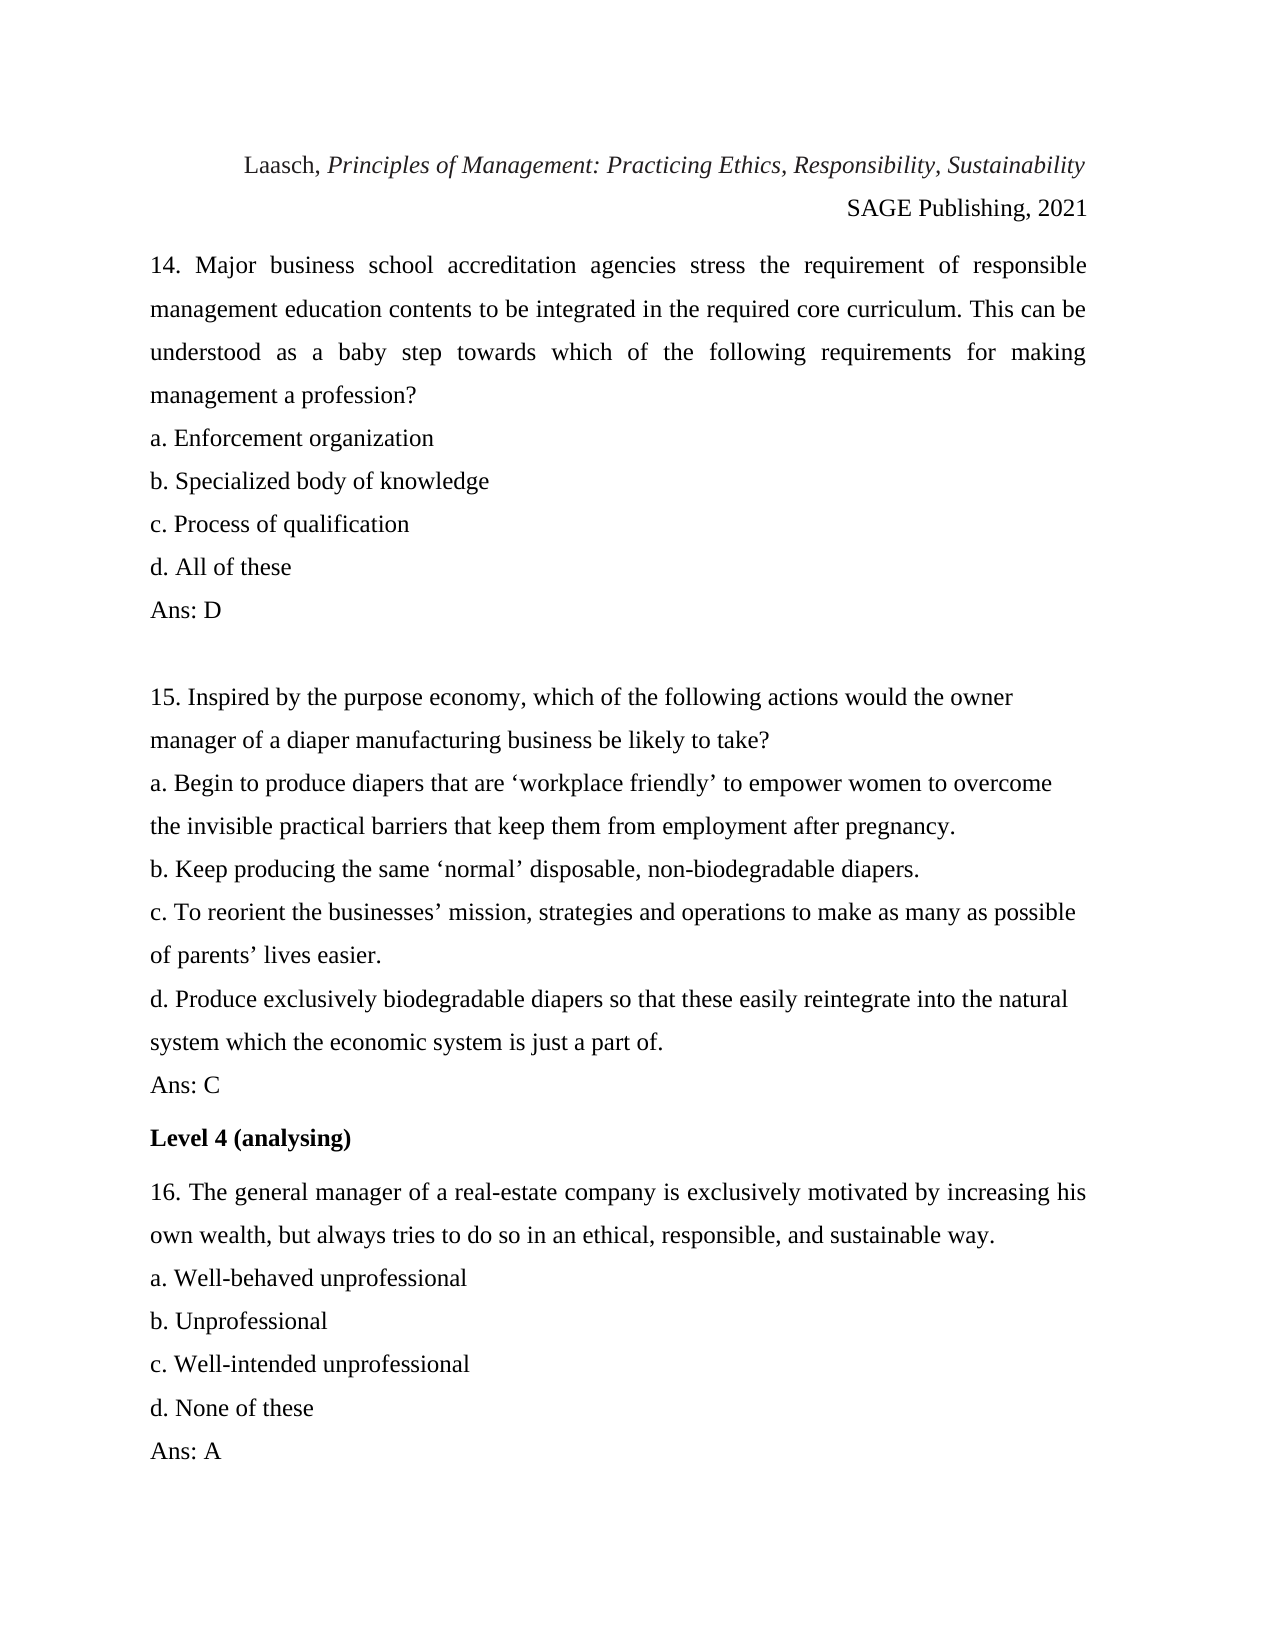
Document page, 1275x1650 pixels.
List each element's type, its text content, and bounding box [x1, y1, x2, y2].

text a. Begin to produce diapers that are ‘workplace friendly’ to empower women to overcome the invisible practical barriers that keep them from employment after pregnancy. [150, 768, 1087, 840]
text d. All of these [150, 552, 1087, 581]
text d. None of these [150, 1393, 1087, 1421]
text 15. Inspired by the purpose economy, which of the following actions would the owner manager of a diaper manufacturing business be likely to take? [150, 682, 1087, 754]
text 14. Major business school accreditation agencies stress the requirement of responsible management education contents to be integrated in the required core curriculum. This can be understood as a baby step towards which of the following requirements for making management a profession? [150, 251, 1087, 409]
text Ans: D [150, 596, 1087, 624]
text 16. The general manager of a real-estate company is exclusively motivated by increasing his own wealth, but always tries to do so in an ethical, responsible, and sustainable way. [150, 1177, 1087, 1249]
subtitle Level 4 (analysing) [150, 1123, 1087, 1152]
text Ans: C [150, 1070, 1087, 1099]
text Ans: A [150, 1436, 1087, 1464]
text b. Specialized body of knowledge [150, 466, 1087, 495]
text b. Unprofessional [150, 1306, 1087, 1335]
text c. To reorient the businesses’ mission, strategies and operations to make as many as possible of parents’ lives easier. [150, 897, 1087, 969]
text a. Enforcement organization [150, 423, 1087, 452]
text b. Keep producing the same ‘normal’ disposable, non-biodegradable diapers. [150, 854, 1087, 883]
text a. Well-behaved unprofessional [150, 1263, 1087, 1292]
text c. Well-intended unprofessional [150, 1349, 1087, 1378]
text d. Produce exclusively biodegradable diapers so that these easily reintegrate into the natural system which the economic system is just a part of. [150, 984, 1087, 1056]
text c. Process of qualification [150, 509, 1087, 538]
